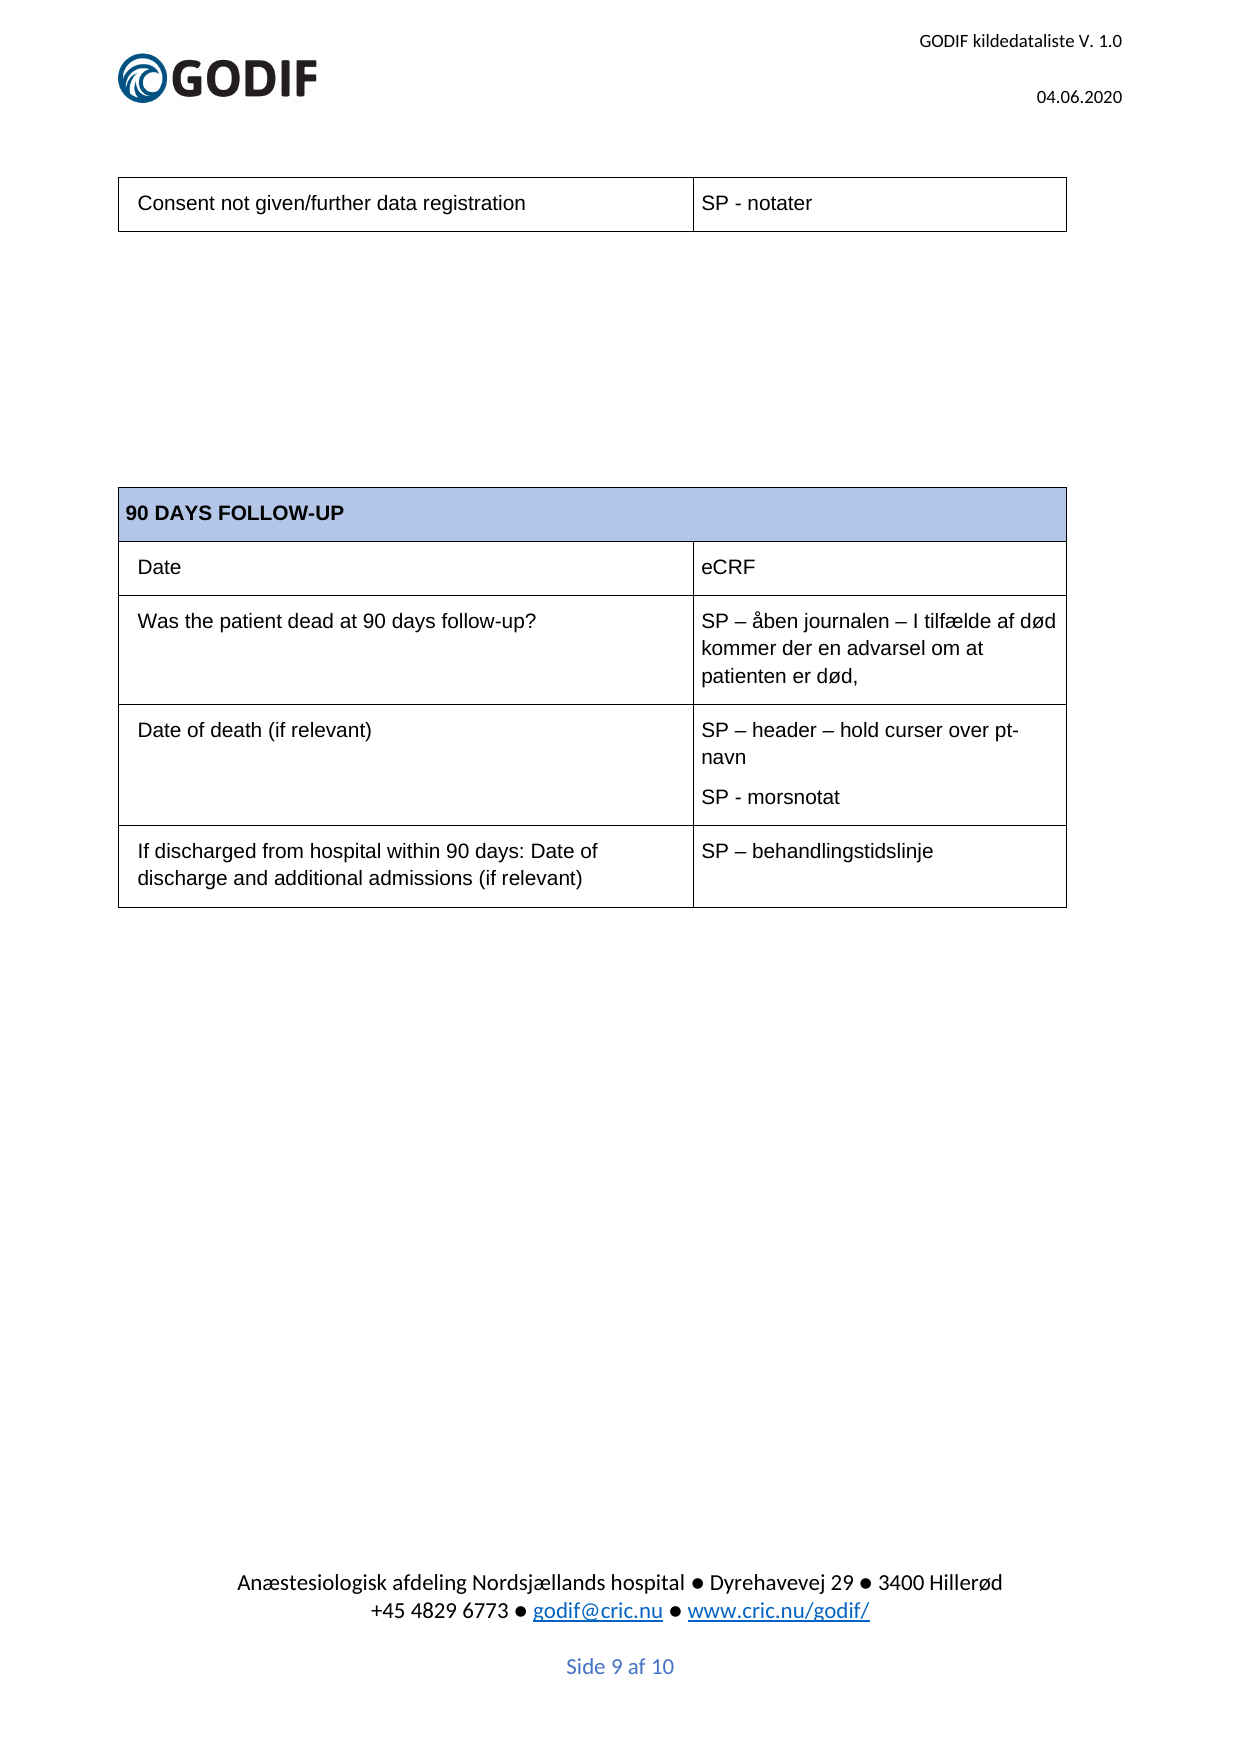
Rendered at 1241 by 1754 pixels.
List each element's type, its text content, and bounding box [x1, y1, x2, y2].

table_cell Date [119, 542, 693, 595]
table_header 90 DAYS FOLLOW-UP [119, 488, 1066, 541]
table_cell Consent not given/further data registration [119, 178, 693, 231]
table_cell SP - notater [694, 178, 1066, 231]
table_cell Was the patient dead at 90 days follow-up? [119, 596, 693, 704]
table_cell Date of death (if relevant) [119, 705, 693, 825]
table_cell If discharged from hospital within 90 days: Date of discharge and additional admissions (if relevant) [119, 826, 693, 907]
picture [118, 52, 317, 104]
table_cell SP – behandlingstidslinje [694, 826, 1066, 907]
table_cell SP – header – hold curser over pt-navn SP - morsnotat [694, 705, 1066, 825]
table_cell SP – åben journalen – I tilfælde af død kommer der en advarsel om at patienten er død, [694, 596, 1066, 704]
table_cell eCRF [694, 542, 1066, 595]
